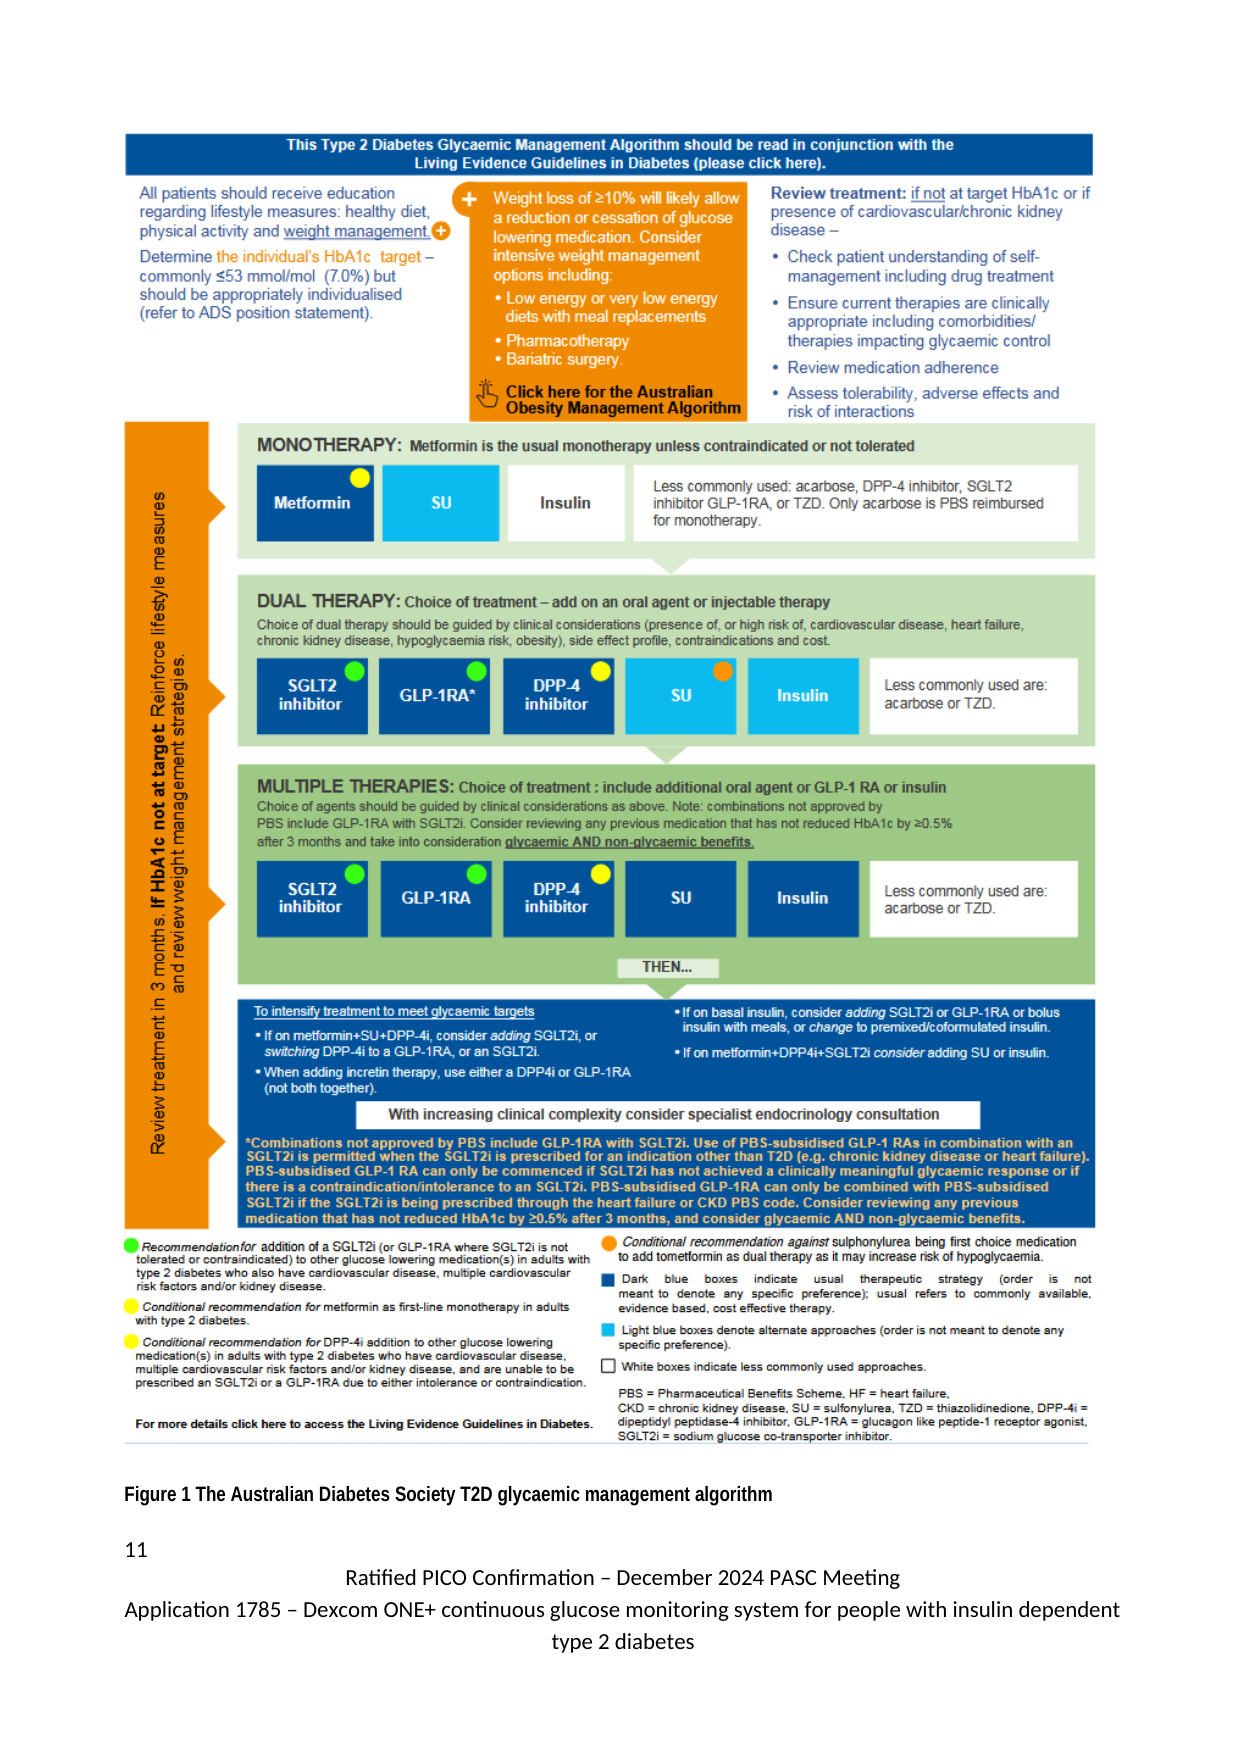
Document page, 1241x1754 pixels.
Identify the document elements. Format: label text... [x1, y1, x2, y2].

text Figure 1 The Australian Diabetes Society T2D glycaemic management algorithm [124, 1482, 1122, 1506]
picture [124, 133, 1099, 1444]
